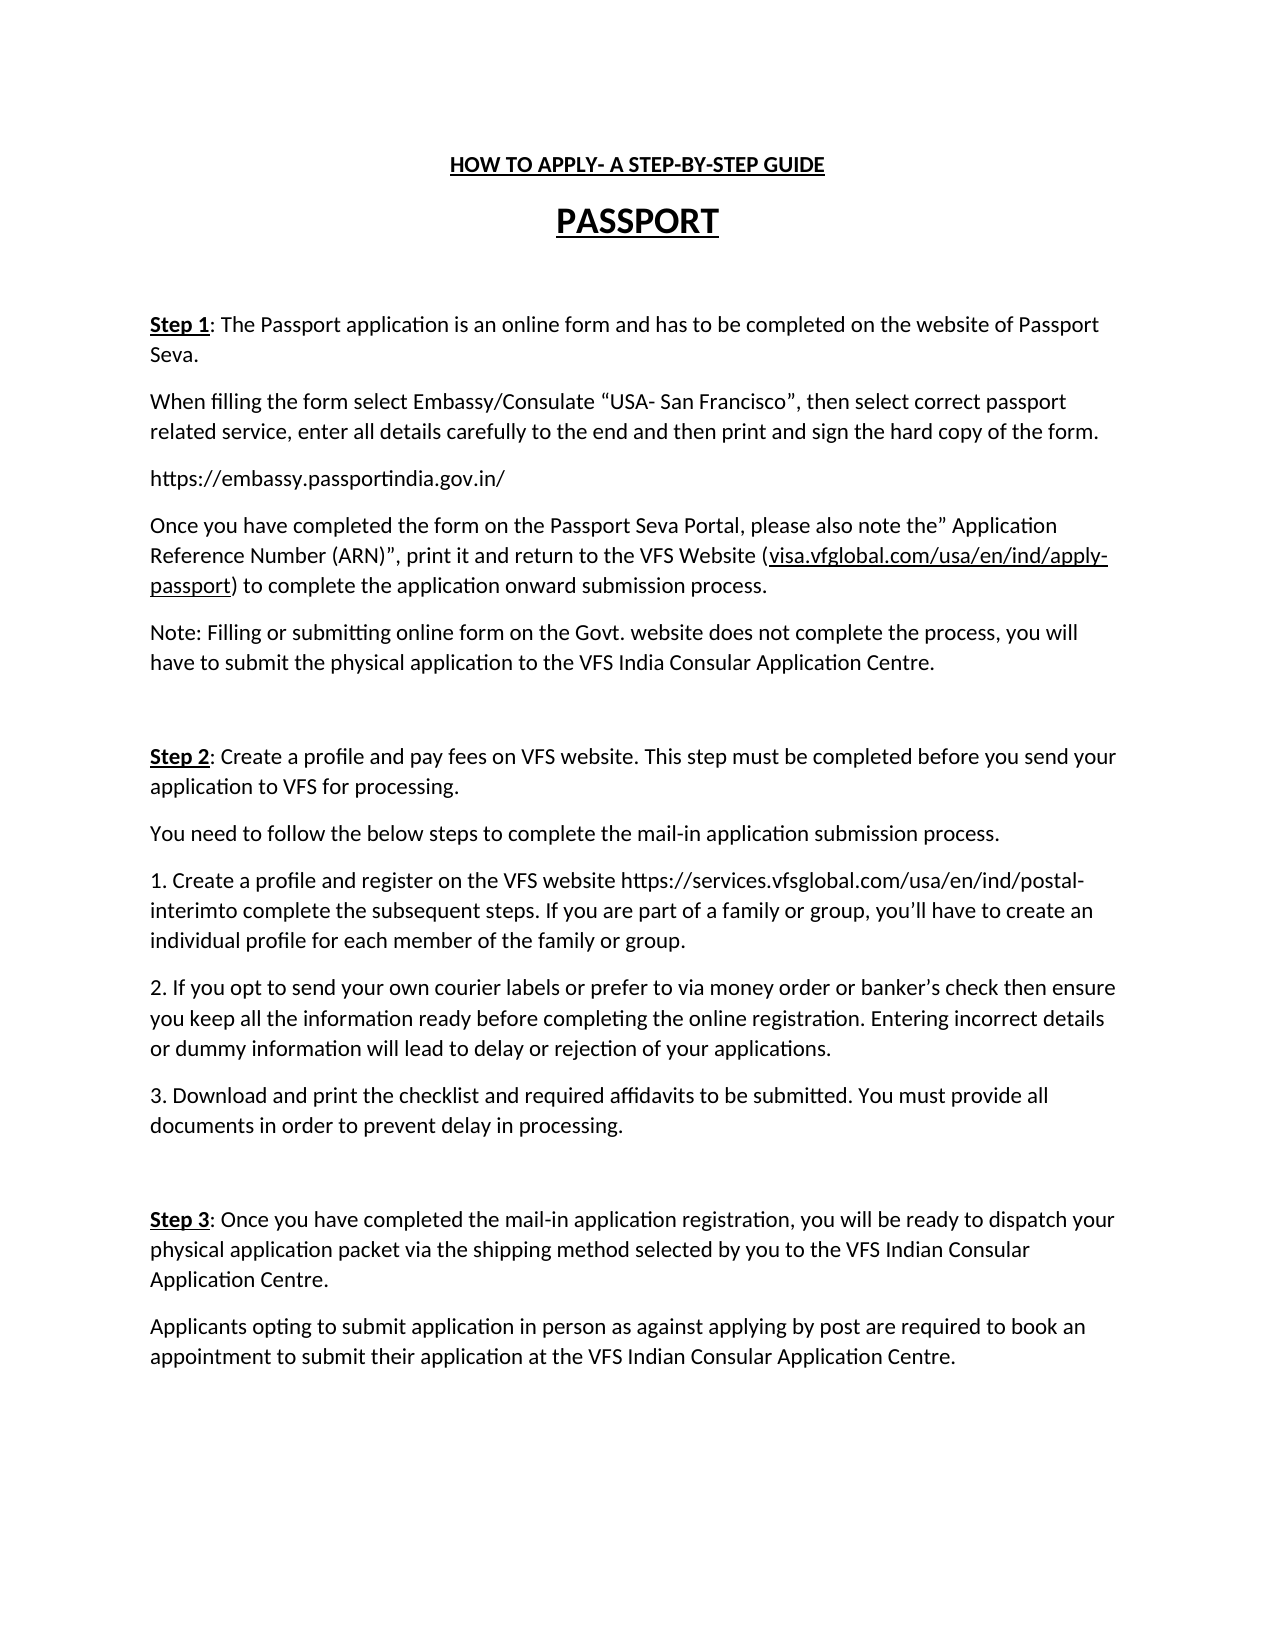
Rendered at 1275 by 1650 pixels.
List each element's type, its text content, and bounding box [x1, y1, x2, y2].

text You need to follow the below steps to complete the mail-in application submission process. [150, 819, 1125, 847]
text Step 3: Once you have completed the mail-in application registration, you will be ready to dispatch your physical application packet via the shipping method selected by you to the VFS Indian Consular Application Centre. [150, 1205, 1125, 1293]
text 3. Download and print the checklist and required affidavits to be submitted. You must provide all documents in order to prevent delay in processing. [150, 1081, 1125, 1139]
text Step 1: The Passport application is an online form and has to be completed on the website of Passport Seva. [150, 310, 1125, 368]
text Applicants opting to submit application in person as against applying by post are required to book an appointment to submit their application at the VFS Indian Consular Application Centre. [150, 1312, 1125, 1370]
text Note: Filling or submitting online form on the Govt. website does not complete the process, you will have to submit the physical application to the VFS India Consular Application Centre. [150, 618, 1125, 676]
text Once you have completed the form on the Passport Seva Portal, please also note the” Application Reference Number (ARN)”, print it and return to the VFS Website (visa.vfglobal.com/usa/en/ind/apply-passport) to complete the application onward submission process. [150, 511, 1125, 599]
text 2. If you opt to send your own courier labels or prefer to via money order or banker’s check then ensure you keep all the information ready before completing the online registration. Entering incorrect details or dummy information will lead to delay or rejection of your applications. [150, 973, 1125, 1062]
text 1. Create a profile and register on the VFS website https://services.vfsglobal.com/usa/en/ind/postal-interimto complete the subsequent steps. If you are part of a family or group, you’ll have to create an individual profile for each member of the family or group. [150, 866, 1125, 954]
text HOW TO APPLY- A STEP-BY-STEP GUIDE [150, 150, 1125, 178]
text Step 2: Create a profile and pay fees on VFS website. This step must be completed before you send your application to VFS for processing. [150, 742, 1125, 800]
text PASSPORT [150, 197, 1125, 243]
text When filling the form select Embassy/Consulate “USA- San Francisco”, then select correct passport related service, enter all details carefully to the end and then print and sign the hard copy of the form. [150, 387, 1125, 445]
text https://embassy.passportindia.gov.in/ [150, 464, 1125, 492]
